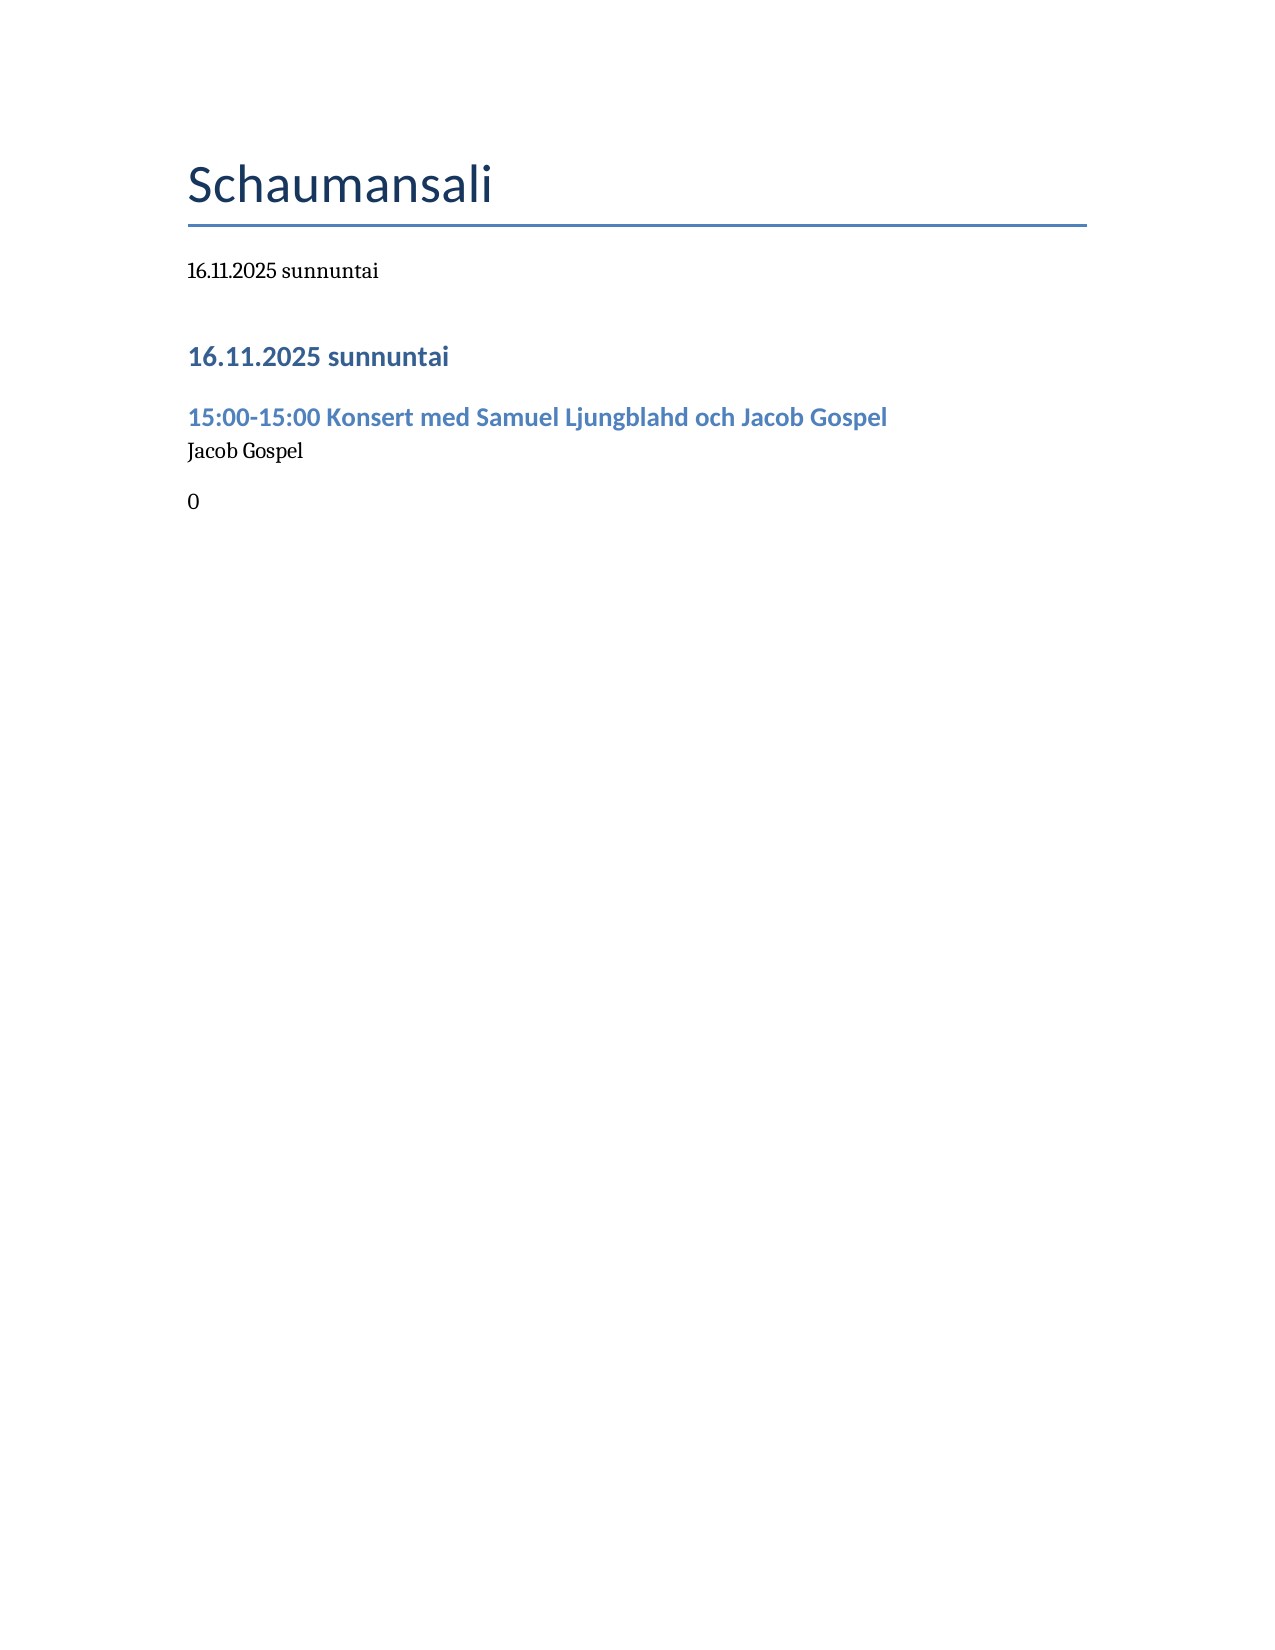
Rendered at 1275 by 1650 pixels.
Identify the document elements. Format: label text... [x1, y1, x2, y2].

title Schaumansali [187, 150, 1087, 227]
text 0 [187, 489, 1087, 515]
subtitle 15:00-15:00 Konsert med Samuel Ljungblahd och Jacob Gospel [187, 400, 1087, 433]
text Jacob Gospel [187, 438, 1087, 464]
text 16.11.2025 sunnuntai [187, 258, 1087, 284]
subtitle 16.11.2025 sunnuntai [187, 338, 1087, 374]
